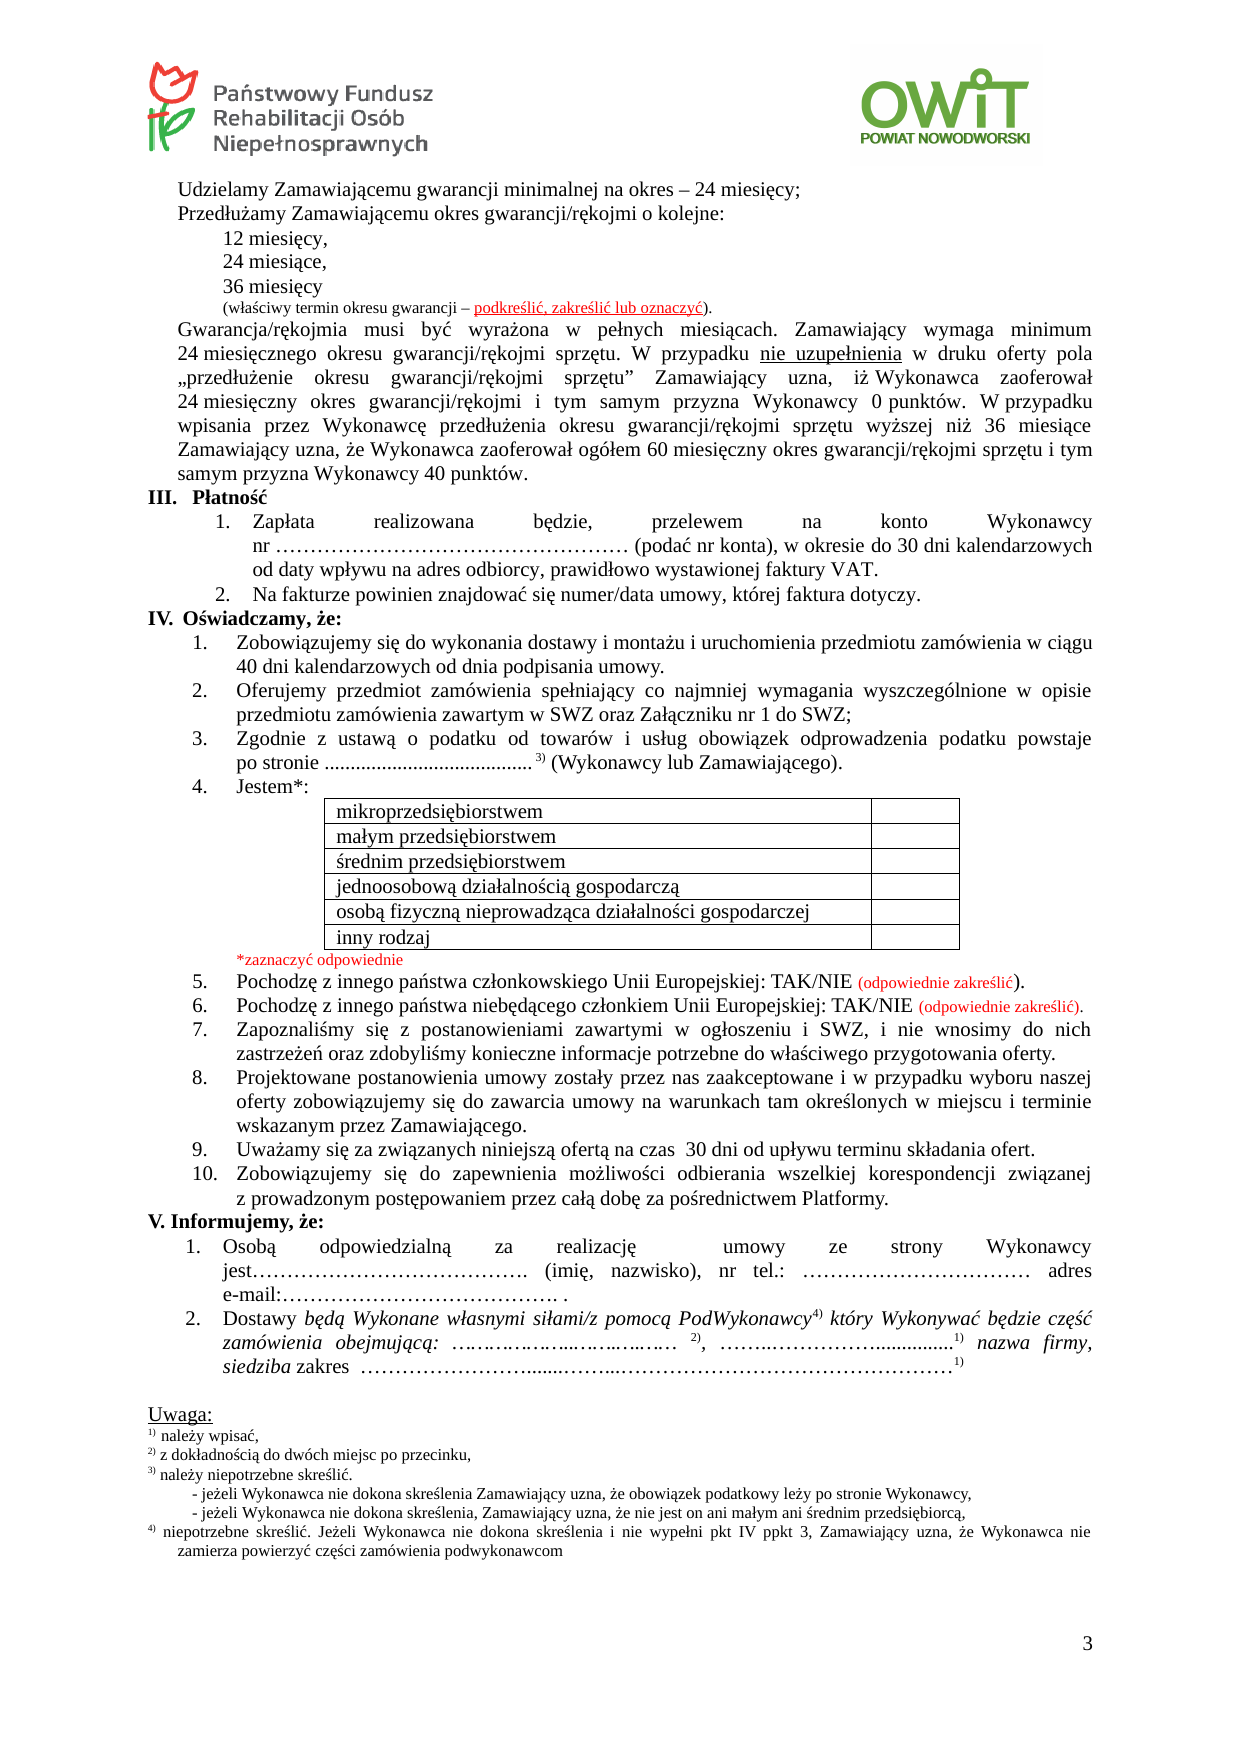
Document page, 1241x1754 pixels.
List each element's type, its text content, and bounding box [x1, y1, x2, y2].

list Na fakturze powinien znajdować się numer/data umowy, której faktura dotyczy. [215, 581, 1093, 606]
list Oferujemy przedmiot zamówienia spełniający co najmniej wymagania wyszczególnione w opisie przedmiotu zamówienia zawartym w SWZ oraz Załączniku nr 1 do SWZ; [192, 678, 1093, 726]
list Jestem*: [192, 774, 1093, 798]
list 12 miesięcy, [223, 225, 1093, 249]
table_cell [872, 925, 959, 949]
text V. Informujemy, że: [148, 1209, 1093, 1233]
list Przedłużamy Zamawiającemu okres gwarancji/rękojmi o kolejne: [177, 201, 1093, 225]
table_cell osobą fizyczną nieprowadząca działalności gospodarczej [325, 900, 871, 923]
table_cell [872, 900, 959, 923]
table_cell inny rodzaj [325, 925, 871, 949]
table_cell małym przedsiębiorstwem [325, 824, 871, 848]
list (właściwy termin okresu gwarancji – podkreślić, zakreślić lub oznaczyć). [223, 298, 1093, 317]
list Zgodnie z ustawą o podatku od towarów i usług obowiązek odprowadzenia podatku powstaje po stronie ........................................ 3) (Wykonawcy lub Zamawiającego). [192, 726, 1093, 774]
list Gwarancja/rękojmia musi być wyrażona w pełnych miesiącach. Zamawiający wymaga minimum 24 miesięcznego okresu gwarancji/rękojmi sprzętu. W przypadku nie uzupełnienia w druku oferty pola „przedłużenie okresu gwarancji/rękojmi sprzętu” Zamawiający uzna, iż Wykonawca zaoferował 24 miesięczny okres gwarancji/rękojmi i tym samym przyzna Wykonawcy 0 punktów. W przypadku wpisania przez Wykonawcę przedłużenia okresu gwarancji/rękojmi sprzętu wyższej niż 36 miesiące Zamawiający uzna, że Wykonawca zaoferował ogółem 60 miesięczny okres gwarancji/rękojmi sprzętu i tym samym przyzna Wykonawcy 40 punktów. [177, 317, 1093, 485]
list Oświadczamy, że: [148, 606, 1093, 629]
list Zapłata realizowana będzie, przelewem na konto Wykonawcy nr …………………………………………… (podać nr konta), w okresie do 30 dni kalendarzowych od daty wpływu na adres odbiorcy, prawidłowo wystawionej faktury VAT. [215, 509, 1093, 581]
list Płatność [148, 485, 1093, 509]
list Dostawy będą Wykonane własnymi siłami/z pomocą PodWykonawcy4) który Wykonywać będzie część zamówienia obejmującą: ………………..…….….…… 2), ……..……………...............1) nazwa firmy, siedziba zakres …………………….......……...…………………………………………1) [185, 1306, 1093, 1378]
text 2) z dokładnością do dwóch miejsc po przecinku, [148, 1445, 1093, 1464]
list Projektowane postanowienia umowy zostały przez nas zaakceptowane i w przypadku wyboru naszej oferty zobowiązujemy się do zawarcia umowy na warunkach tam określonych w miejscu i terminie wskazanym przez Zamawiającego. [192, 1065, 1093, 1137]
table_header mikroprzedsiębiorstwem [325, 799, 871, 823]
list Pochodzę z innego państwa członkowskiego Unii Europejskiej: TAK/NIE (odpowiednie zakreślić). [192, 969, 1093, 993]
table_cell [872, 874, 959, 898]
text 3) należy niepotrzebne skreślić. [148, 1464, 1093, 1483]
picture [849, 44, 1043, 166]
table_cell [872, 849, 959, 873]
list Zapoznaliśmy się z postanowieniami zawartymi w ogłoszeniu i SWZ, i nie wnosimy do nich zastrzeżeń oraz zdobyliśmy konieczne informacje potrzebne do właściwego przygotowania oferty. [192, 1017, 1093, 1065]
table_cell [872, 824, 959, 848]
text Uwaga: [148, 1402, 1093, 1426]
text - jeżeli Wykonawca nie dokona skreślenia, Zamawiający uzna, że nie jest on ani małym ani średnim przedsiębiorcą, [192, 1503, 1093, 1522]
list Pochodzę z innego państwa niebędącego członkiem Unii Europejskiej: TAK/NIE (odpowiednie zakreślić). [192, 993, 1093, 1017]
list 36 miesięcy [223, 273, 1093, 298]
text 1) należy wpisać, [148, 1426, 1093, 1445]
picture [147, 48, 433, 166]
table_header [872, 799, 959, 823]
list Udzielamy Zamawiającemu gwarancji minimalnej na okres – 24 miesięcy; [177, 177, 1093, 201]
list Zobowiązujemy się do wykonania dostawy i montażu i uruchomienia przedmiotu zamówienia w ciągu 40 dni kalendarzowych od dnia podpisania umowy. [192, 629, 1093, 678]
table_cell jednoosobową działalnością gospodarczą [325, 874, 871, 898]
list Zobowiązujemy się do zapewnienia możliwości odbierania wszelkiej korespondencji związanej z prowadzonym postępowaniem przez całą dobę za pośrednictwem Platformy. [192, 1161, 1093, 1209]
text - jeżeli Wykonawca nie dokona skreślenia Zamawiający uzna, że obowiązek podatkowy leży po stronie Wykonawcy, [192, 1483, 1093, 1503]
list 24 miesiące, [223, 249, 1093, 273]
list Osobą odpowiedzialną za realizację umowy ze strony Wykonawcy jest…………………………………. (imię, nazwisko), nr tel.: …………………………… adres e-mail:…………………………………. . [185, 1233, 1093, 1306]
table_cell średnim przedsiębiorstwem [325, 849, 871, 873]
text *zaznaczyć odpowiednie [236, 950, 1093, 969]
text 4) niepotrzebne skreślić. Jeżeli Wykonawca nie dokona skreślenia i nie wypełni pkt IV ppkt 3, Zamawiający uzna, że Wykonawca nie zamierza powierzyć części zamówienia podwykonawcom [148, 1522, 1093, 1560]
list Uważamy się za związanych niniejszą ofertą na czas 30 dni od upływu terminu składania ofert. [192, 1137, 1093, 1161]
